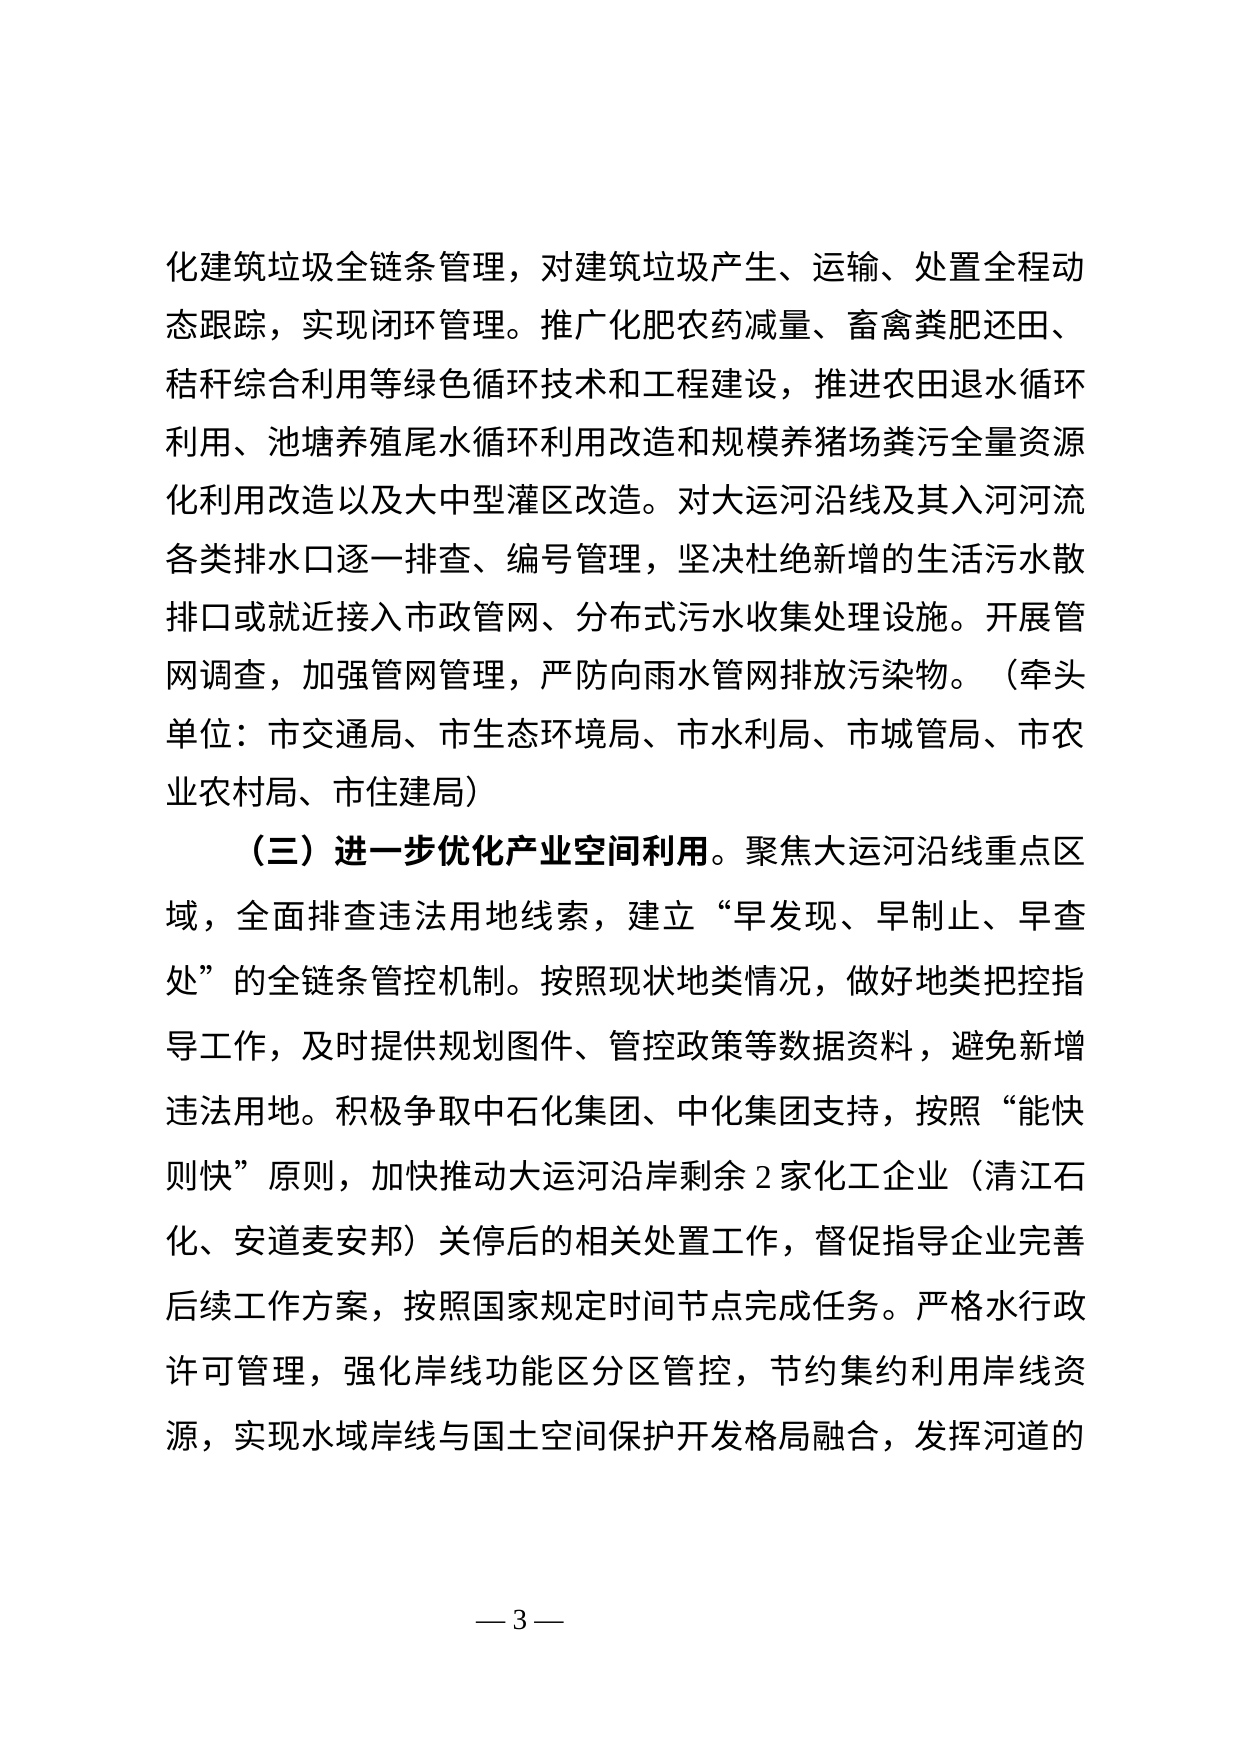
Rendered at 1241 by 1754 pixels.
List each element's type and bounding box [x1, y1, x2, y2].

text [165, 233, 1087, 816]
list [165, 816, 1087, 1466]
